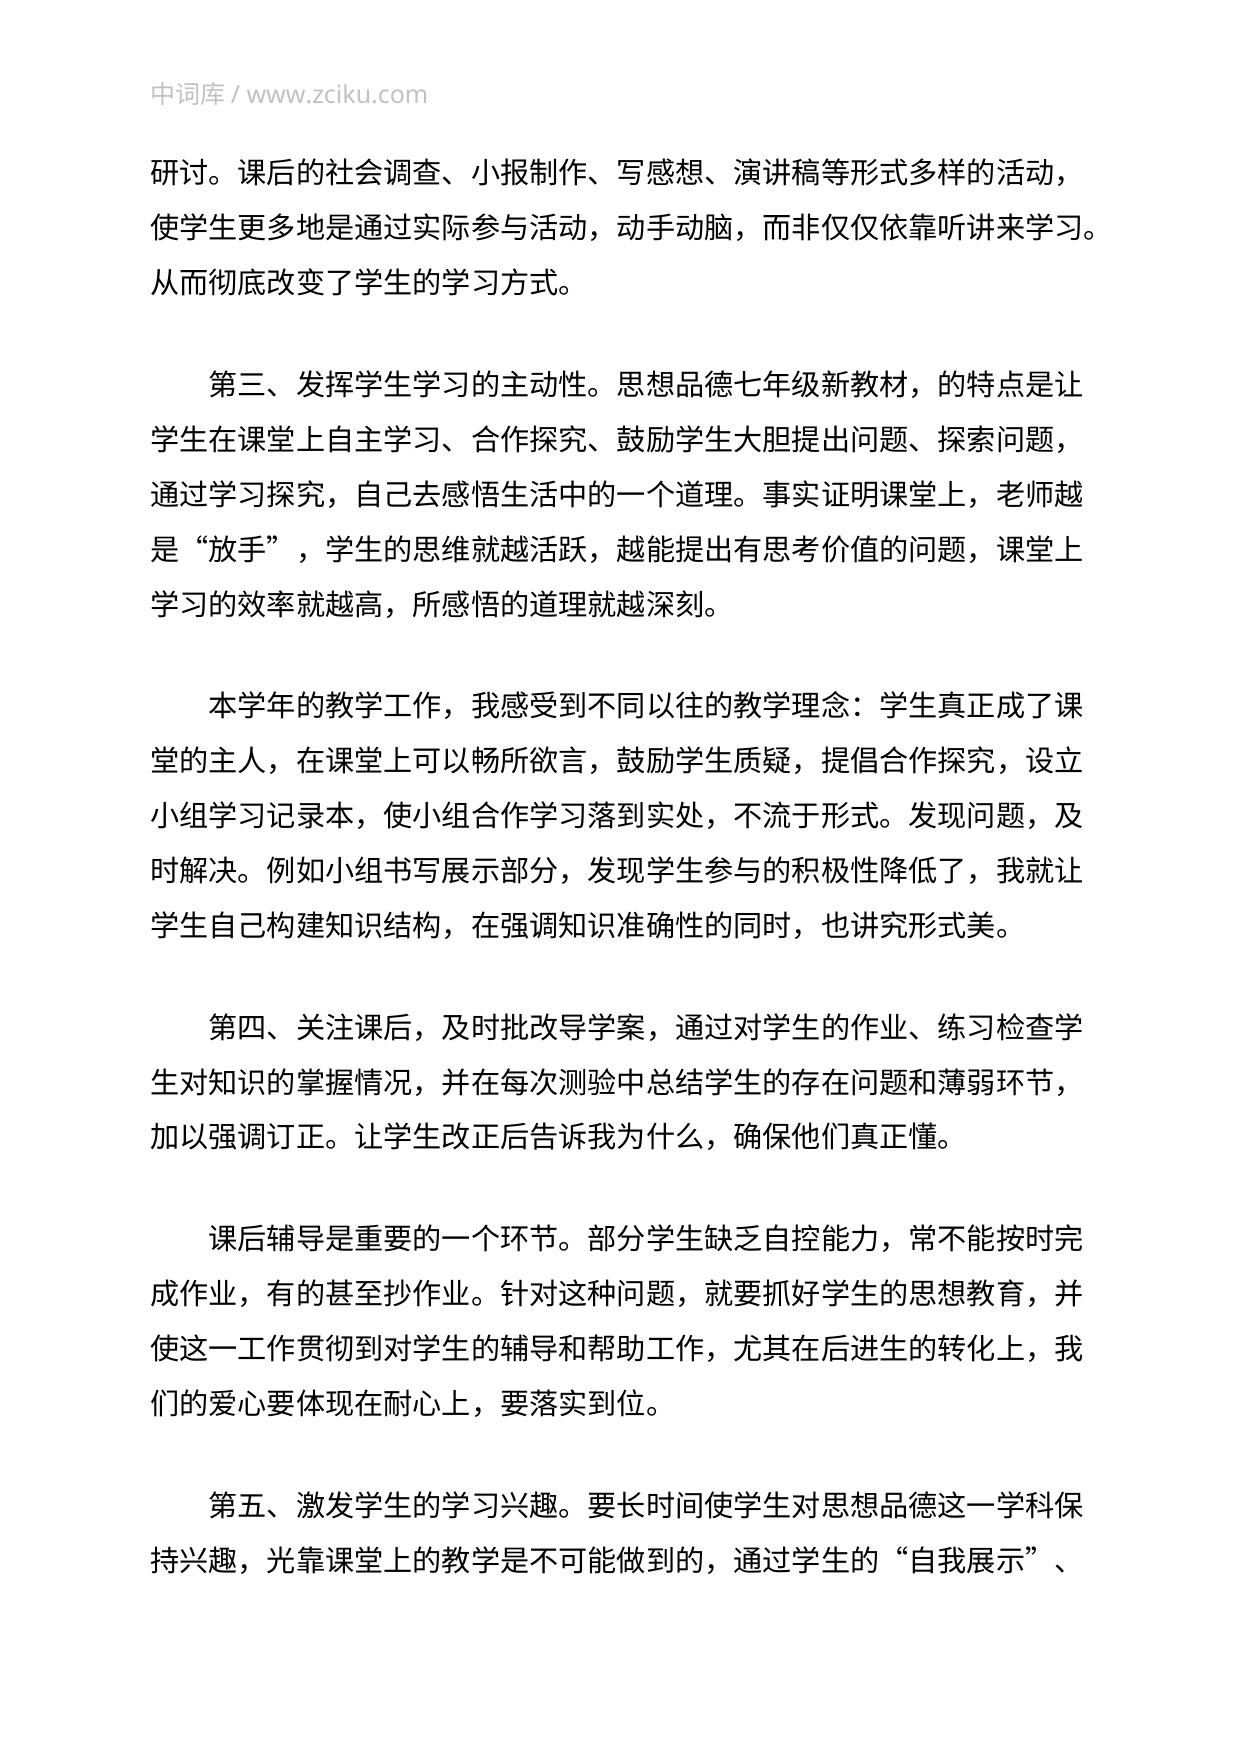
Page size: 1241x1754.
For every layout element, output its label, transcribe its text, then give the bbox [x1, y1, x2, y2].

text 第三、发挥学生学习的主动性。思想品德七年级新教材，的特点是让学生在课堂上自主学习、合作探究、鼓励学生大胆提出问题、探索问题，通过学习探究，自己去感悟生活中的一个道理。事实证明课堂上，老师越是“放手”，学生的思维就越活跃，越能提出有思考价值的问题，课堂上学习的效率就越高，所感悟的道理就越深刻。 [150, 362, 1090, 623]
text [150, 1482, 1090, 1579]
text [150, 150, 1090, 302]
text 第四、关注课后，及时批改导学案，通过对学生的作业、练习检查学生对知识的掌握情况，并在每次测验中总结学生的存在问题和薄弱环节，加以强调订正。让学生改正后告诉我为什么，确保他们真正懂。 [150, 1004, 1090, 1156]
text 课后辅导是重要的一个环节。部分学生缺乏自控能力，常不能按时完成作业，有的甚至抄作业。针对这种问题，就要抓好学生的思想教育，并使这一工作贯彻到对学生的辅导和帮助工作，尤其在后进生的转化上，我们的爱心要体现在耐心上，要落实到位。 [150, 1216, 1090, 1423]
text 本学年的教学工作，我感受到不同以往的教学理念：学生真正成了课堂的主人，在课堂上可以畅所欲言，鼓励学生质疑，提倡合作探究，设立小组学习记录本，使小组合作学习落到实处，不流于形式。发现问题，及时解决。例如小组书写展示部分，发现学生参与的积极性降低了，我就让学生自己构建知识结构，在强调知识准确性的同时，也讲究形式美。 [150, 683, 1090, 945]
